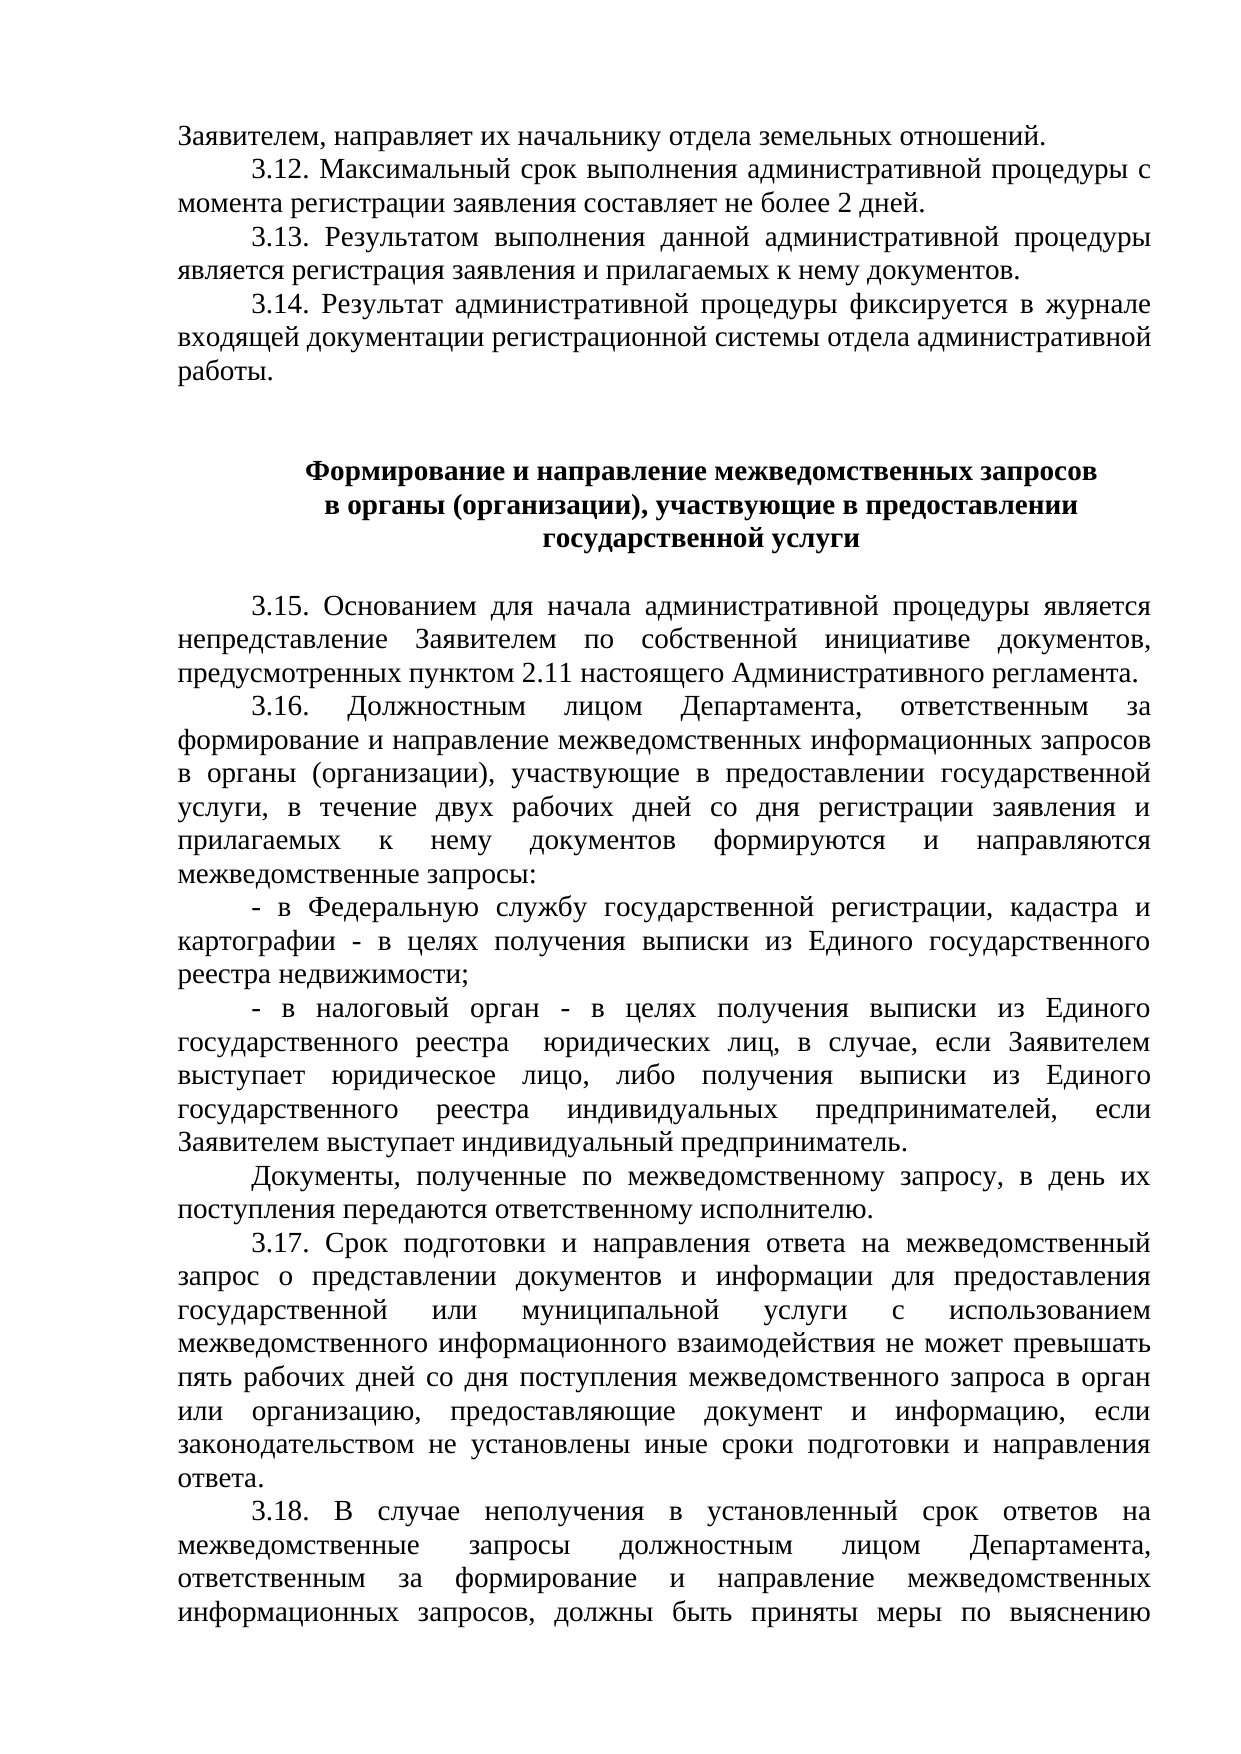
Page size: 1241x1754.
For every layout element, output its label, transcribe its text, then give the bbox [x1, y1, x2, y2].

text - в налоговый орган - в целях получения выписки из Единого государственного реестра юридических лиц, в случае, если Заявителем выступает юридическое лицо, либо получения выписки из Единого государственного реестра индивидуальных предпринимателей, если Заявителем выступает индивидуальный предприниматель. [177, 990, 1152, 1158]
title Формирование и направление межведомственных запросов [177, 453, 1152, 487]
text 3.15. Основанием для начала административной процедуры является непредставление Заявителем по собственной инициативе документов, предусмотренных пунктом 2.11 настоящего Административного регламента. [177, 588, 1152, 688]
title в органы (организации), участвующие в предоставлении [177, 487, 1152, 521]
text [177, 118, 1152, 152]
title государственной услуги [177, 521, 1152, 554]
text Документы, полученные по межведомственному запросу, в день их поступления передаются ответственному исполнителю. [177, 1158, 1152, 1225]
text 3.13. Результатом выполнения данной административной процедуры является регистрация заявления и прилагаемых к нему документов. [177, 219, 1152, 286]
text - в Федеральную службу государственной регистрации, кадастра и картографии - в целях получения выписки из Единого государственного реестра недвижимости; [177, 889, 1152, 990]
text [177, 1493, 1152, 1627]
text 3.17. Срок подготовки и направления ответа на межведомственный запрос о представлении документов и информации для предоставления государственной или муниципальной услуги с использованием межведомственного информационного взаимодействия не может превышать пять рабочих дней со дня поступления межведомственного запроса в орган или организацию, предоставляющие документ и информацию, если законодательством не установлены иные сроки подготовки и направления ответа. [177, 1225, 1152, 1493]
text 3.16. Должностным лицом Департамента, ответственным за формирование и направление межведомственных информационных запросов в органы (организации), участвующие в предоставлении государственной услуги, в течение двух рабочих дней со дня регистрации заявления и прилагаемых к нему документов формируются и направляются межведомственные запросы: [177, 688, 1152, 889]
text 3.12. Максимальный срок выполнения административной процедуры с момента регистрации заявления составляет не более 2 дней. [177, 152, 1152, 219]
text 3.14. Результат административной процедуры фиксируется в журнале входящей документации регистрационной системы отдела административной работы. [177, 286, 1152, 386]
